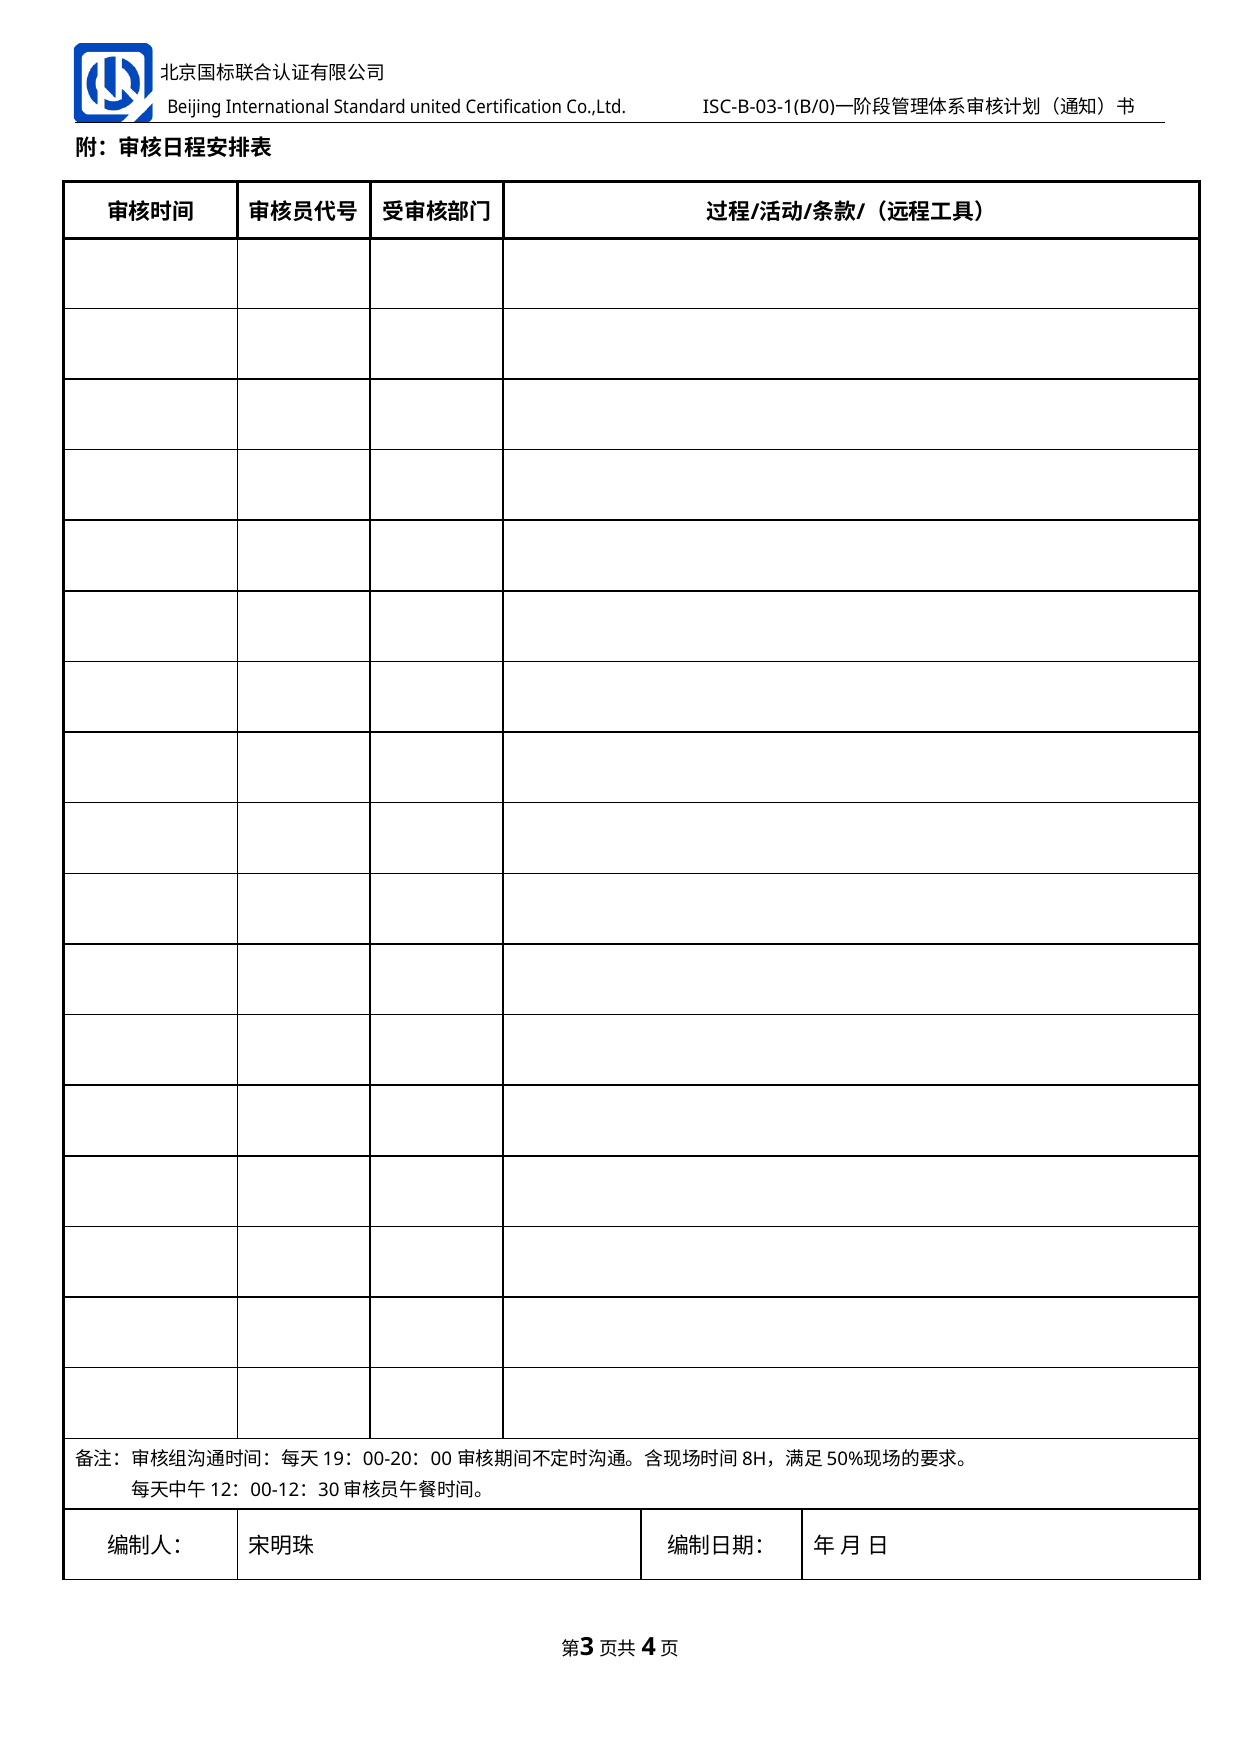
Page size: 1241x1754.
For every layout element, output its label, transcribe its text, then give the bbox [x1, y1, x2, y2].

table_cell [65, 521, 237, 590]
table_cell [371, 240, 502, 307]
table_cell [65, 240, 237, 307]
table_cell [371, 1157, 502, 1226]
table_cell [504, 1368, 1198, 1437]
table_cell [371, 803, 502, 872]
table_cell [238, 803, 369, 872]
table_cell [371, 945, 502, 1014]
table_cell 宋明珠 [238, 1510, 640, 1579]
table_cell [238, 733, 369, 802]
table_cell [371, 733, 502, 802]
table_cell 编制日期： [642, 1510, 801, 1579]
table_cell [238, 1368, 369, 1437]
table_cell [504, 592, 1198, 661]
table_cell 年 月 日 [803, 1510, 1198, 1579]
table_cell [504, 1086, 1198, 1155]
table_cell [238, 945, 369, 1014]
table_cell [65, 662, 237, 731]
table_cell [371, 874, 502, 943]
table_cell [371, 380, 502, 449]
table_cell [238, 380, 369, 449]
picture [73, 43, 153, 123]
table_cell [504, 521, 1198, 590]
table_cell [371, 1368, 502, 1437]
table_cell [504, 803, 1198, 872]
table_cell [238, 1227, 369, 1296]
table_cell [504, 1298, 1198, 1367]
table_cell [65, 1157, 237, 1226]
table_cell [65, 309, 237, 378]
table_cell [238, 1157, 369, 1226]
table_cell [371, 309, 502, 378]
table_cell [371, 1298, 502, 1367]
table_cell [371, 1086, 502, 1155]
table_cell [65, 380, 237, 449]
table_cell [371, 1015, 502, 1084]
table_header 审核员代号 [239, 183, 369, 237]
table_cell 编制人： [65, 1510, 237, 1579]
table_cell [504, 1015, 1198, 1084]
table_cell [65, 1015, 237, 1084]
table_cell [65, 803, 237, 872]
table_cell [504, 662, 1198, 731]
table_cell [238, 309, 369, 378]
table_cell [504, 945, 1198, 1014]
table_cell [371, 450, 502, 519]
table_cell [504, 733, 1198, 802]
table_cell [238, 662, 369, 731]
table_cell [65, 945, 237, 1014]
table_cell [65, 733, 237, 802]
table_cell [65, 1227, 237, 1296]
text 附：审核日程安排表 [75, 129, 1165, 163]
table_cell [504, 1157, 1198, 1226]
table_header 审核时间 [65, 183, 236, 237]
table_cell [238, 521, 369, 590]
table_cell [238, 450, 369, 519]
table_header 过程/活动/条款/（远程工具） [505, 183, 1198, 237]
table_cell [238, 1015, 369, 1084]
table_cell [238, 874, 369, 943]
table_cell [65, 1368, 237, 1437]
table_cell [65, 450, 237, 519]
table_cell [238, 1298, 369, 1367]
table_cell [238, 240, 369, 307]
table_cell [238, 592, 369, 661]
table_cell [238, 1086, 369, 1155]
table_cell [504, 309, 1198, 378]
table_cell [371, 521, 502, 590]
table_cell [504, 1227, 1198, 1296]
table_cell [371, 592, 502, 661]
table_cell [504, 380, 1198, 449]
table_cell [65, 1086, 237, 1155]
table_cell [65, 592, 237, 661]
table_cell [504, 240, 1198, 307]
table_header 受审核部门 [372, 183, 502, 237]
table_cell [65, 874, 237, 943]
table_cell [371, 1227, 502, 1296]
table_cell [504, 450, 1198, 519]
table_cell [504, 874, 1198, 943]
table_cell [65, 1298, 237, 1367]
table_cell 备注：审核组沟通时间：每天19：00-20：00 审核期间不定时沟通。含现场时间8H，满足50%现场的要求。 每天中午12：00-12：30审核员午餐时间。 [65, 1439, 1198, 1508]
table_cell [371, 662, 502, 731]
